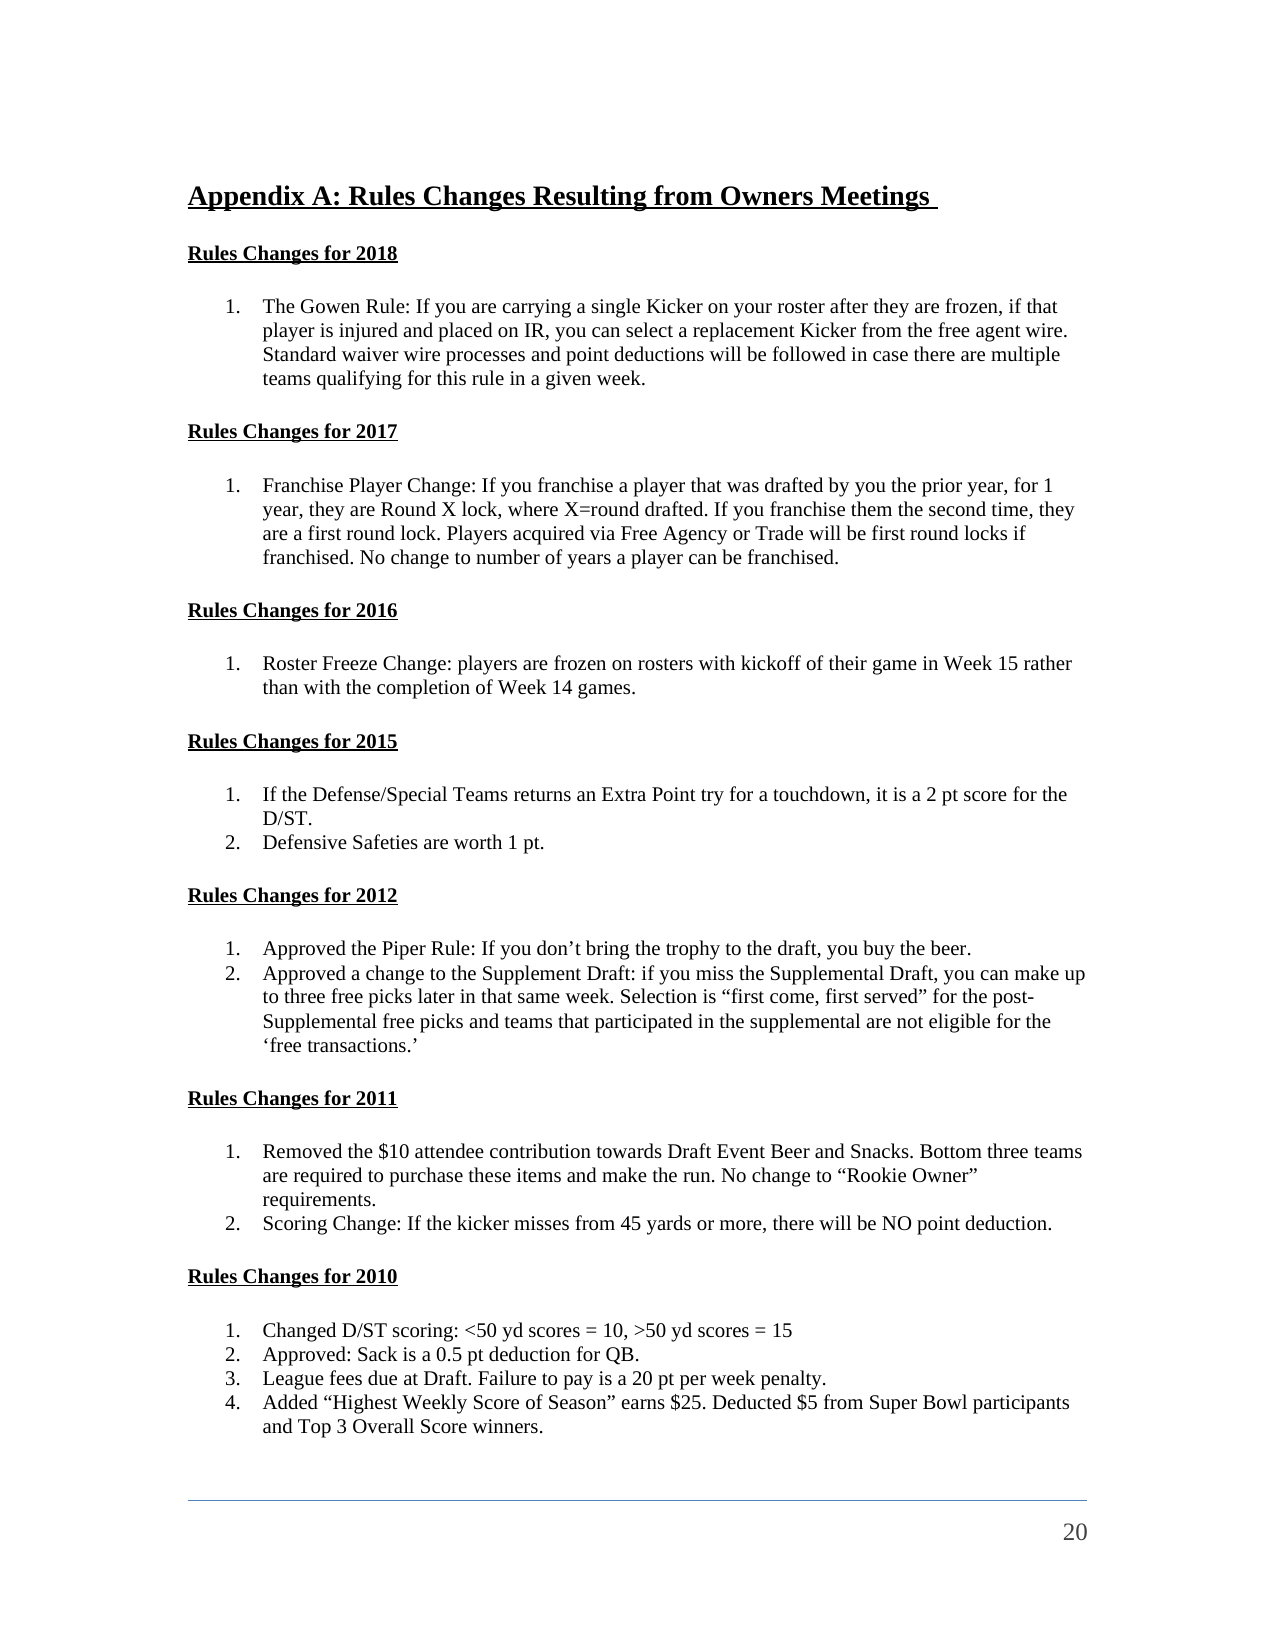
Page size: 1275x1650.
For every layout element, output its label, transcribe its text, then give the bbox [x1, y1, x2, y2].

list League fees due at Draft. Failure to pay is a 20 pt per week penalty. [225, 1366, 1087, 1390]
text Rules Changes for 2012 [187, 883, 1087, 907]
list Defensive Safeties are worth 1 pt. [225, 830, 1087, 854]
list Changed D/ST scoring: <50 yd scores = 10, >50 yd scores = 15 [225, 1318, 1087, 1342]
list Added “Highest Weekly Score of Season” earns $25. Deducted $5 from Super Bowl participants and Top 3 Overall Score winners. [225, 1390, 1087, 1438]
list If the Defense/Special Teams returns an Extra Point try for a touchdown, it is a 2 pt score for the D/ST. [225, 782, 1087, 830]
text Rules Changes for 2017 [187, 419, 1087, 443]
list Scoring Change: If the kicker misses from 45 yards or more, there will be NO point deduction. [225, 1211, 1087, 1235]
list Removed the $10 attendee contribution towards Draft Event Beer and Snacks. Bottom three teams are required to purchase these items and make the run. No change to “Rookie Owner” requirements. [225, 1139, 1087, 1211]
list Approved a change to the Supplement Draft: if you miss the Supplemental Draft, you can make up to three free picks later in that same week. Selection is “first come, first served” for the post-Supplemental free picks and teams that participated in the supplemental are not eligible for the ‘free transactions.’ [225, 960, 1087, 1057]
list The Gowen Rule: If you are carrying a single Kicker on your roster after they are frozen, if that player is injured and placed on IR, you can select a replacement Kicker from the free agent wire. Standard waiver wire processes and point deductions will be followed in case there are multiple teams qualifying for this rule in a given week. [225, 294, 1087, 390]
list Roster Freeze Change: players are frozen on rosters with kickoff of their game in Week 15 rather than with the completion of Week 14 games. [225, 651, 1087, 699]
text Rules Changes for 2018 [187, 241, 1087, 265]
text Rules Changes for 2010 [187, 1264, 1087, 1288]
text Rules Changes for 2016 [187, 598, 1087, 622]
list Franchise Player Change: If you franchise a player that was drafted by you the prior year, for 1 year, they are Round X lock, where X=round drafted. If you franchise them the second time, they are a first round lock. Players acquired via Free Agency or Trade will be first round locks if franchised. No change to number of years a player can be franchised. [225, 473, 1087, 569]
text Rules Changes for 2011 [187, 1086, 1087, 1110]
list Approved the Piper Rule: If you don’t bring the trophy to the draft, you buy the beer. [225, 936, 1087, 960]
text Rules Changes for 2015 [187, 728, 1087, 753]
list Approved: Sack is a 0.5 pt deduction for QB. [225, 1342, 1087, 1366]
text Appendix A: Rules Changes Resulting from Owners Meetings [187, 179, 1087, 212]
